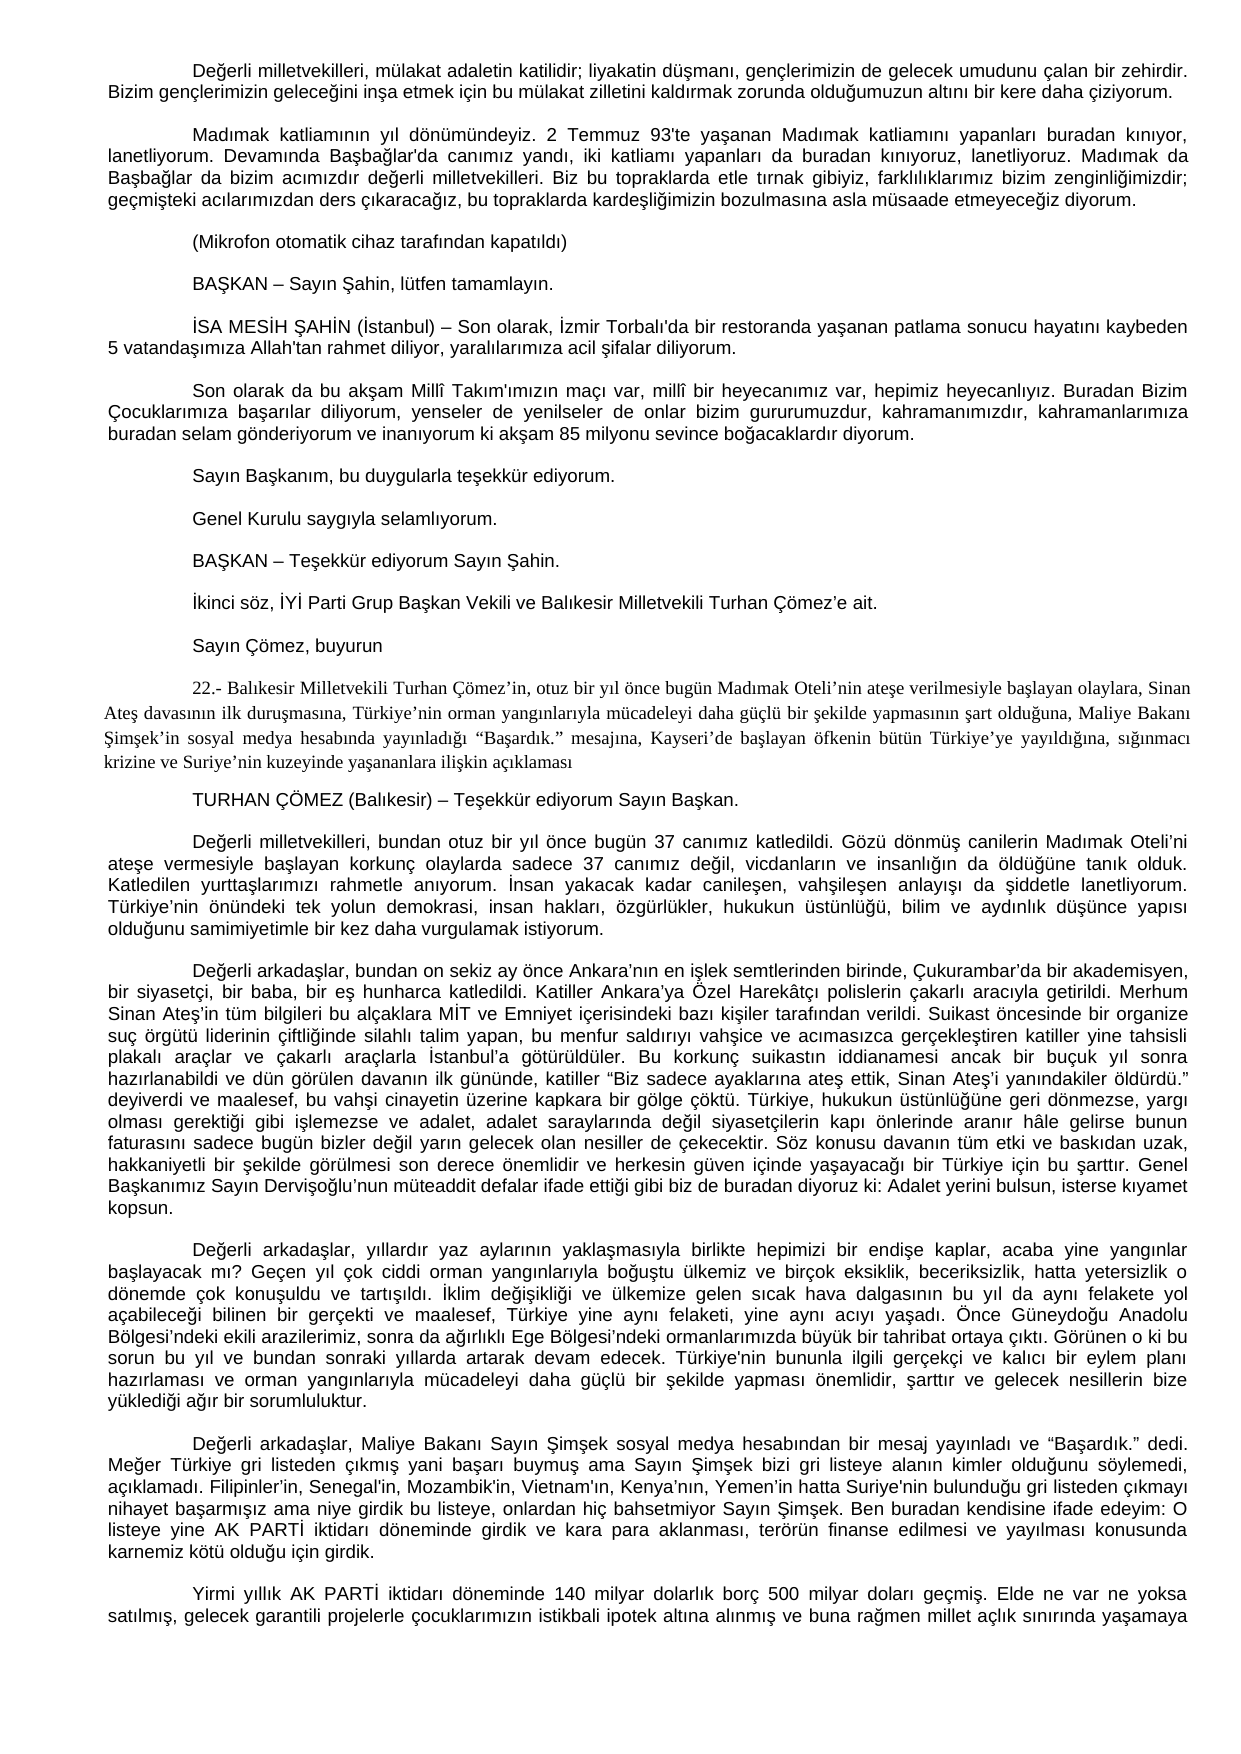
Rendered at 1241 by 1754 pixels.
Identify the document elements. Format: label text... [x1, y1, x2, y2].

text Değerli arkadaşlar, Maliye Bakanı Sayın Şimşek sosyal medya hesabından bir mesaj yayınladı ve “Başardık.” dedi. Meğer Türkiye gri listeden çıkmış yani başarı buymuş ama Sayın Şimşek bizi gri listeye alanın kimler olduğunu söylemedi, açıklamadı. Filipinler’in, Senegal'in, Mozambik'in, Vietnam'ın, Kenya’nın, Yemen’in hatta Suriye'nin bulunduğu gri listeden çıkmayı nihayet başarmışız ama niye girdik bu listeye, onlardan hiç bahsetmiyor Sayın Şimşek. Ben buradan kendisine ifade edeyim: O listeye yine AK PARTİ iktidarı döneminde girdik ve kara para aklanması, terörün finanse edilmesi ve yayılması konusunda karnemiz kötü olduğu için girdik. [108, 1433, 1189, 1562]
text İkinci söz, İYİ Parti Grup Başkan Vekili ve Balıkesir Milletvekili Turhan Çömez’e ait. [108, 592, 1189, 614]
text Değerli milletvekilleri, bundan otuz bir yıl önce bugün 37 canımız katledildi. Gözü dönmüş canilerin Madımak Oteli’ni ateşe vermesiyle başlayan korkunç olaylarda sadece 37 canımız değil, vicdanların ve insanlığın da öldüğüne tanık olduk. Katledilen yurttaşlarımızı rahmetle anıyorum. İnsan yakacak kadar canileşen, vahşileşen anlayışı da şiddetle lanetliyorum. Türkiye’nin önündeki tek yolun demokrasi, insan hakları, özgürlükler, hukukun üstünlüğü, bilim ve aydınlık düşünce yapısı olduğunu samimiyetimle bir kez daha vurgulamak istiyorum. [108, 831, 1189, 939]
text BAŞKAN – Sayın Şahin, lütfen tamamlayın. [108, 273, 1189, 295]
text Genel Kurulu saygıyla selamlıyorum. [108, 507, 1189, 529]
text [108, 1583, 1189, 1626]
text Madımak katliamının yıl dönümündeyiz. 2 Temmuz 93'te yaşanan Madımak katliamını yapanları buradan kınıyor, lanetliyorum. Devamında Başbağlar'da canımız yandı, iki katliamı yapanları da buradan kınıyoruz, lanetliyoruz. Madımak da Başbağlar da bizim acımızdır değerli milletvekilleri. Biz bu topraklarda etle tırnak gibiyiz, farklılıklarımız bizim zenginliğimizdir; geçmişteki acılarımızdan ders çıkaracağız, bu topraklarda kardeşliğimizin bozulmasına asla müsaade etmeyeceğiz diyorum. [108, 124, 1189, 210]
text BAŞKAN – Teşekkür ediyorum Sayın Şahin. [108, 550, 1189, 571]
text Değerli arkadaşlar, bundan on sekiz ay önce Ankara’nın en işlek semtlerinden birinde, Çukurambar’da bir akademisyen, bir siyasetçi, bir baba, bir eş hunharca katledildi. Katiller Ankara’ya Özel Harekâtçı polislerin çakarlı aracıyla getirildi. Merhum Sinan Ateş’in tüm bilgileri bu alçaklara MİT ve Emniyet içerisindeki bazı kişiler tarafından verildi. Suikast öncesinde bir organize suç örgütü liderinin çiftliğinde silahlı talim yapan, bu menfur saldırıyı vahşice ve acımasızca gerçekleştiren katiller yine tahsisli plakalı araçlar ve çakarlı araçlarla İstanbul’a götürüldüler. Bu korkunç suikastın iddianamesi ancak bir buçuk yıl sonra hazırlanabildi ve dün görülen davanın ilk gününde, katiller “Biz sadece ayaklarına ateş ettik, Sinan Ateş’i yanındakiler öldürdü.” deyiverdi ve maalesef, bu vahşi cinayetin üzerine kapkara bir gölge çöktü. Türkiye, hukukun üstünlüğüne geri dönmezse, yargı olması gerektiği gibi işlemezse ve adalet, adalet saraylarında değil siyasetçilerin kapı önlerinde aranır hâle gelirse bunun faturasını sadece bugün bizler değil yarın gelecek olan nesiller de çekecektir. Söz konusu davanın tüm etki ve baskıdan uzak, hakkaniyetli bir şekilde görülmesi son derece önemlidir ve herkesin güven içinde yaşayacağı bir Türkiye için bu şarttır. Genel Başkanımız Sayın Dervişoğlu’nun müteaddit defalar ifade ettiği gibi biz de buradan diyoruz ki: Adalet yerini bulsun, isterse kıyamet kopsun. [108, 960, 1189, 1218]
text Son olarak da bu akşam Millî Takım'ımızın maçı var, millî bir heyecanımız var, hepimiz heyecanlıyız. Buradan Bizim Çocuklarımıza başarılar diliyorum, yenseler de yenilseler de onlar bizim gururumuzdur, kahramanımızdır, kahramanlarımıza buradan selam gönderiyorum ve inanıyorum ki akşam 85 milyonu sevince boğacaklardır diyorum. [108, 379, 1189, 444]
text İSA MESİH ŞAHİN (İstanbul) – Son olarak, İzmir Torbalı'da bir restoranda yaşanan patlama sonucu hayatını kaybeden 5 vatandaşımıza Allah'tan rahmet diliyor, yaralılarımıza acil şifalar diliyorum. [108, 316, 1189, 359]
text (Mikrofon otomatik cihaz tarafından kapatıldı) [108, 231, 1189, 252]
text Değerli milletvekilleri, mülakat adaletin katilidir; liyakatin düşmanı, gençlerimizin de gelecek umudunu çalan bir zehirdir. Bizim gençlerimizin geleceğini inşa etmek için bu mülakat zilletini kaldırmak zorunda olduğumuzun altını bir kere daha çiziyorum. [108, 60, 1189, 103]
text Değerli arkadaşlar, yıllardır yaz aylarının yaklaşmasıyla birlikte hepimizi bir endişe kaplar, acaba yine yangınlar başlayacak mı? Geçen yıl çok ciddi orman yangınlarıyla boğuştu ülkemiz ve birçok eksiklik, beceriksizlik, hatta yetersizlik o dönemde çok konuşuldu ve tartışıldı. İklim değişikliği ve ülkemize gelen sıcak hava dalgasının bu yıl da aynı felakete yol açabileceği bilinen bir gerçekti ve maalesef, Türkiye yine aynı felaketi, yine aynı acıyı yaşadı. Önce Güneydoğu Anadolu Bölgesi’ndeki ekili arazilerimiz, sonra da ağırlıklı Ege Bölgesi’ndeki ormanlarımızda büyük bir tahribat ortaya çıktı. Görünen o ki bu sorun bu yıl ve bundan sonraki yıllarda artarak devam edecek. Türkiye'nin bununla ilgili gerçekçi ve kalıcı bir eylem planı hazırlaması ve orman yangınlarıyla mücadeleyi daha güçlü bir şekilde yapması önemlidir, şarttır ve gelecek nesillerin bize yüklediği ağır bir sorumluluktur. [108, 1239, 1189, 1412]
text Sayın Çömez, buyurun [108, 634, 1189, 656]
text 22.- Balıkesir Milletvekili Turhan Çömez’in, otuz bir yıl önce bugün Madımak Oteli’nin ateşe verilmesiyle başlayan olaylara, Sinan Ateş davasının ilk duruşmasına, Türkiye’nin orman yangınlarıyla mücadeleyi daha güçlü bir şekilde yapmasının şart olduğuna, Maliye Bakanı Şimşek’in sosyal medya hesabında yayınladığı “Başardık.” mesajına, Kayseri’de başlayan öfkenin bütün Türkiye’ye yayıldığına, sığınmacı krizine ve Suriye’nin kuzeyinde yaşananlara ilişkin açıklaması [103, 677, 1193, 773]
text TURHAN ÇÖMEZ (Balıkesir) – Teşekkür ediyorum Sayın Başkan. [108, 789, 1189, 810]
text Sayın Başkanım, bu duygularla teşekkür ediyorum. [108, 465, 1189, 487]
